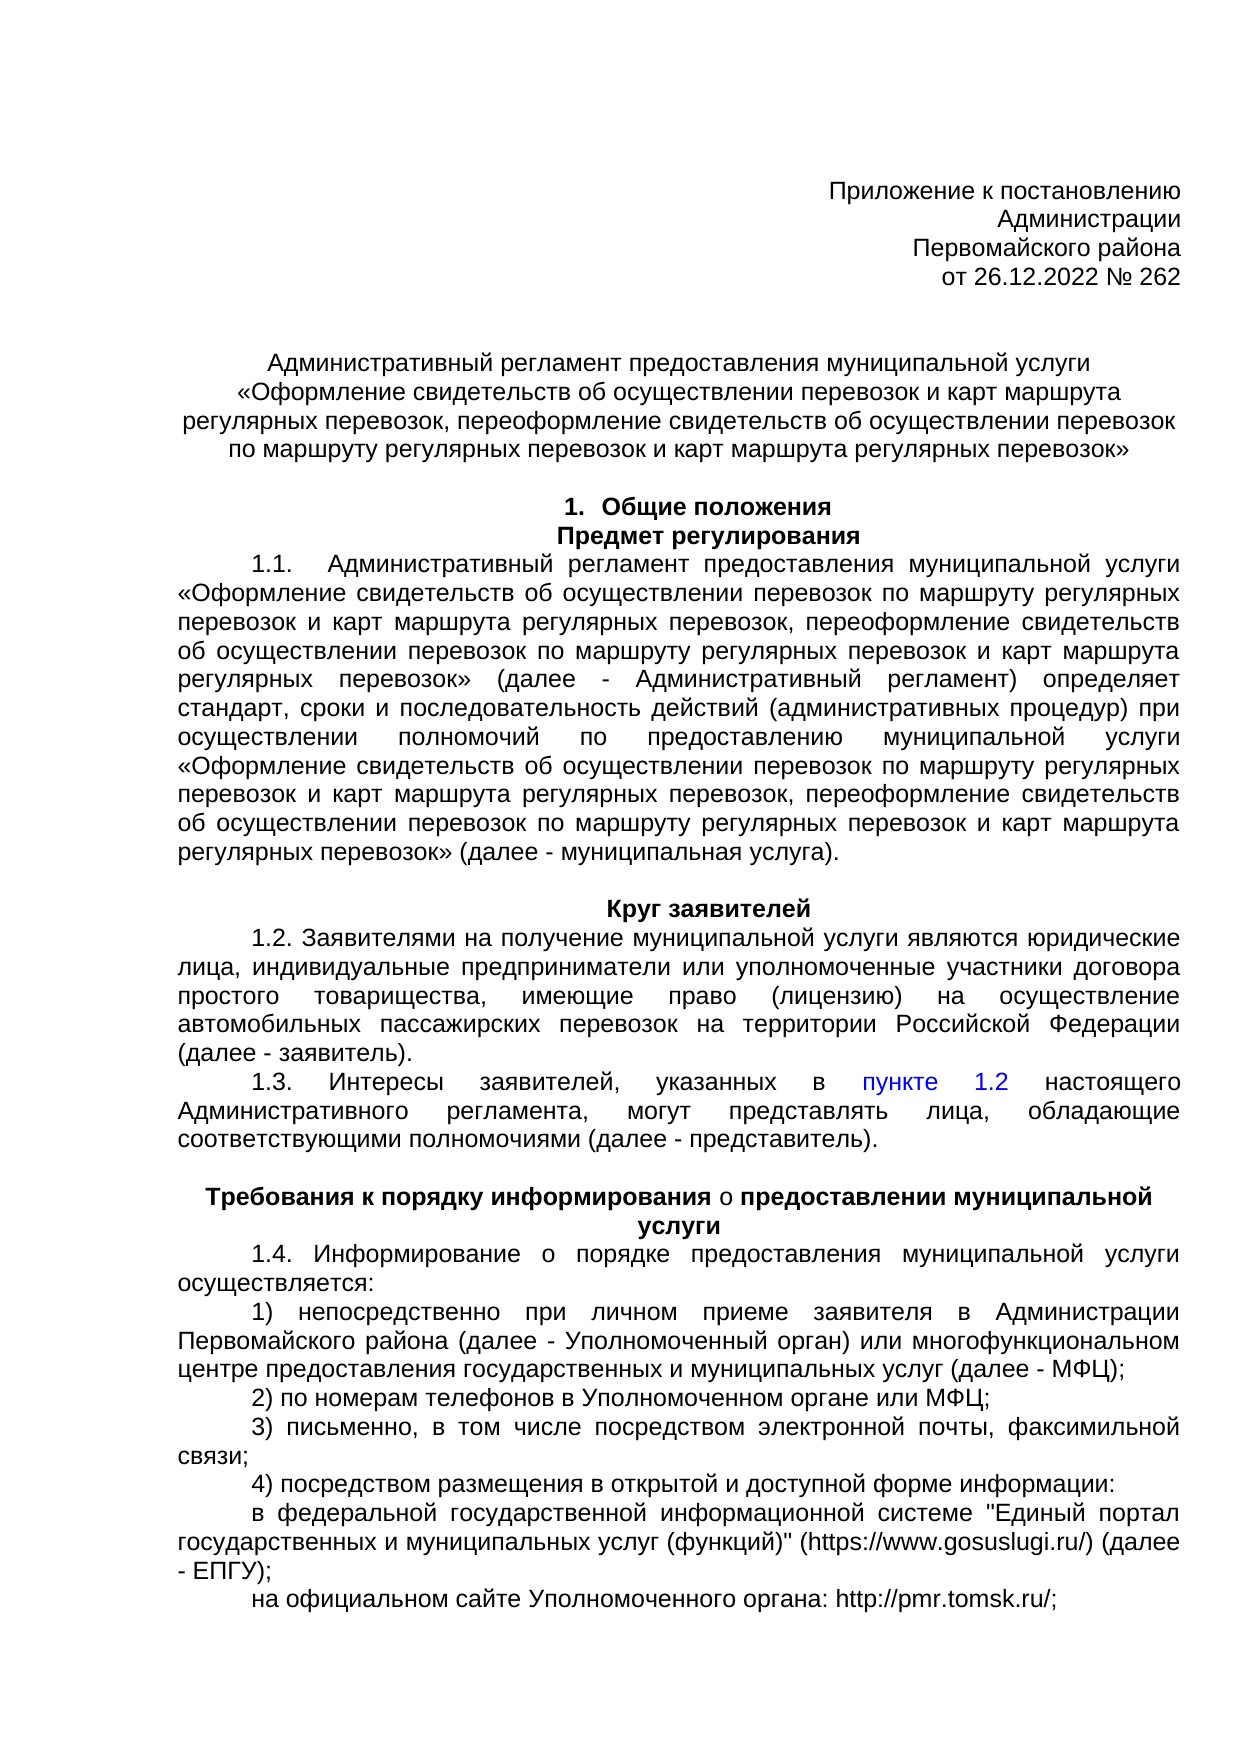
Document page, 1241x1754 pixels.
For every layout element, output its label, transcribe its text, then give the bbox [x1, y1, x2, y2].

text Администрации Первомайского района [177, 204, 1181, 262]
text Административный регламент предоставления муниципальной услуги [177, 348, 1181, 377]
text 1.4. Информирование о порядке предоставления муниципальной услуги осуществляется: [177, 1239, 1181, 1297]
text 1.2. Заявителями на получение муниципальной услуги являются юридические лица, индивидуальные предприниматели или уполномоченные участники договора простого товарищества, имеющие право (лицензию) на осуществление автомобильных пассажирских перевозок на территории Российской Федерации (далее - заявитель). [177, 923, 1181, 1067]
text 3) письменно, в том числе посредством электронной почты, факсимильной связи; [177, 1412, 1181, 1469]
text 4) посредством размещения в открытой и доступной форме информации: [177, 1469, 1181, 1498]
text Приложение к постановлению [177, 176, 1181, 204]
text на официальном сайте Уполномоченного органа: http://pmr.tomsk.ru/; [177, 1584, 1181, 1613]
text Круг заявителей [177, 894, 1181, 923]
text от 26.12.2022 № 262 [177, 262, 1181, 291]
text Требования к порядку информирования о предоставлении муниципальной услуги [177, 1182, 1181, 1239]
list Общие положения [215, 492, 1181, 521]
text 1.1. Административный регламент предоставления муниципальной услуги «Оформление свидетельств об осуществлении перевозок по маршруту регулярных перевозок и карт маршрута регулярных перевозок, переоформление свидетельств об осуществлении перевозок по маршруту регулярных перевозок и карт маршрута регулярных перевозок» (далее - Административный регламент) определяет стандарт, сроки и последовательность действий (административных процедур) при осуществлении полномочий по предоставлению муниципальной услуги «Оформление свидетельств об осуществлении перевозок по маршруту регулярных перевозок и карт маршрута регулярных перевозок, переоформление свидетельств об осуществлении перевозок по маршруту регулярных перевозок и карт маршрута регулярных перевозок» (далее - муниципальная услуга). [177, 549, 1181, 866]
text 2) по номерам телефонов в Уполномоченном органе или МФЦ; [177, 1383, 1181, 1412]
text 1.3. Интересы заявителей, указанных в пункте 1.2 настоящего Административного регламента, могут представлять лица, обладающие соответствующими полномочиями (далее - представитель). [177, 1067, 1181, 1153]
text «Оформление свидетельств об осуществлении перевозок и карт маршрута регулярных перевозок, переоформление свидетельств об осуществлении перевозок по маршруту регулярных перевозок и карт маршрута регулярных перевозок» [177, 377, 1181, 463]
text в федеральной государственной информационной системе "Единый портал государственных и муниципальных услуг (функций)" (https://www.gosuslugi.ru/) (далее - ЕПГУ); [177, 1498, 1181, 1584]
text 1) непосредственно при личном приеме заявителя в Администрации Первомайского района (далее - Уполномоченный орган) или многофункциональном центре предоставления государственных и муниципальных услуг (далее - МФЦ); [177, 1297, 1181, 1383]
text Предмет регулирования [177, 521, 1181, 549]
